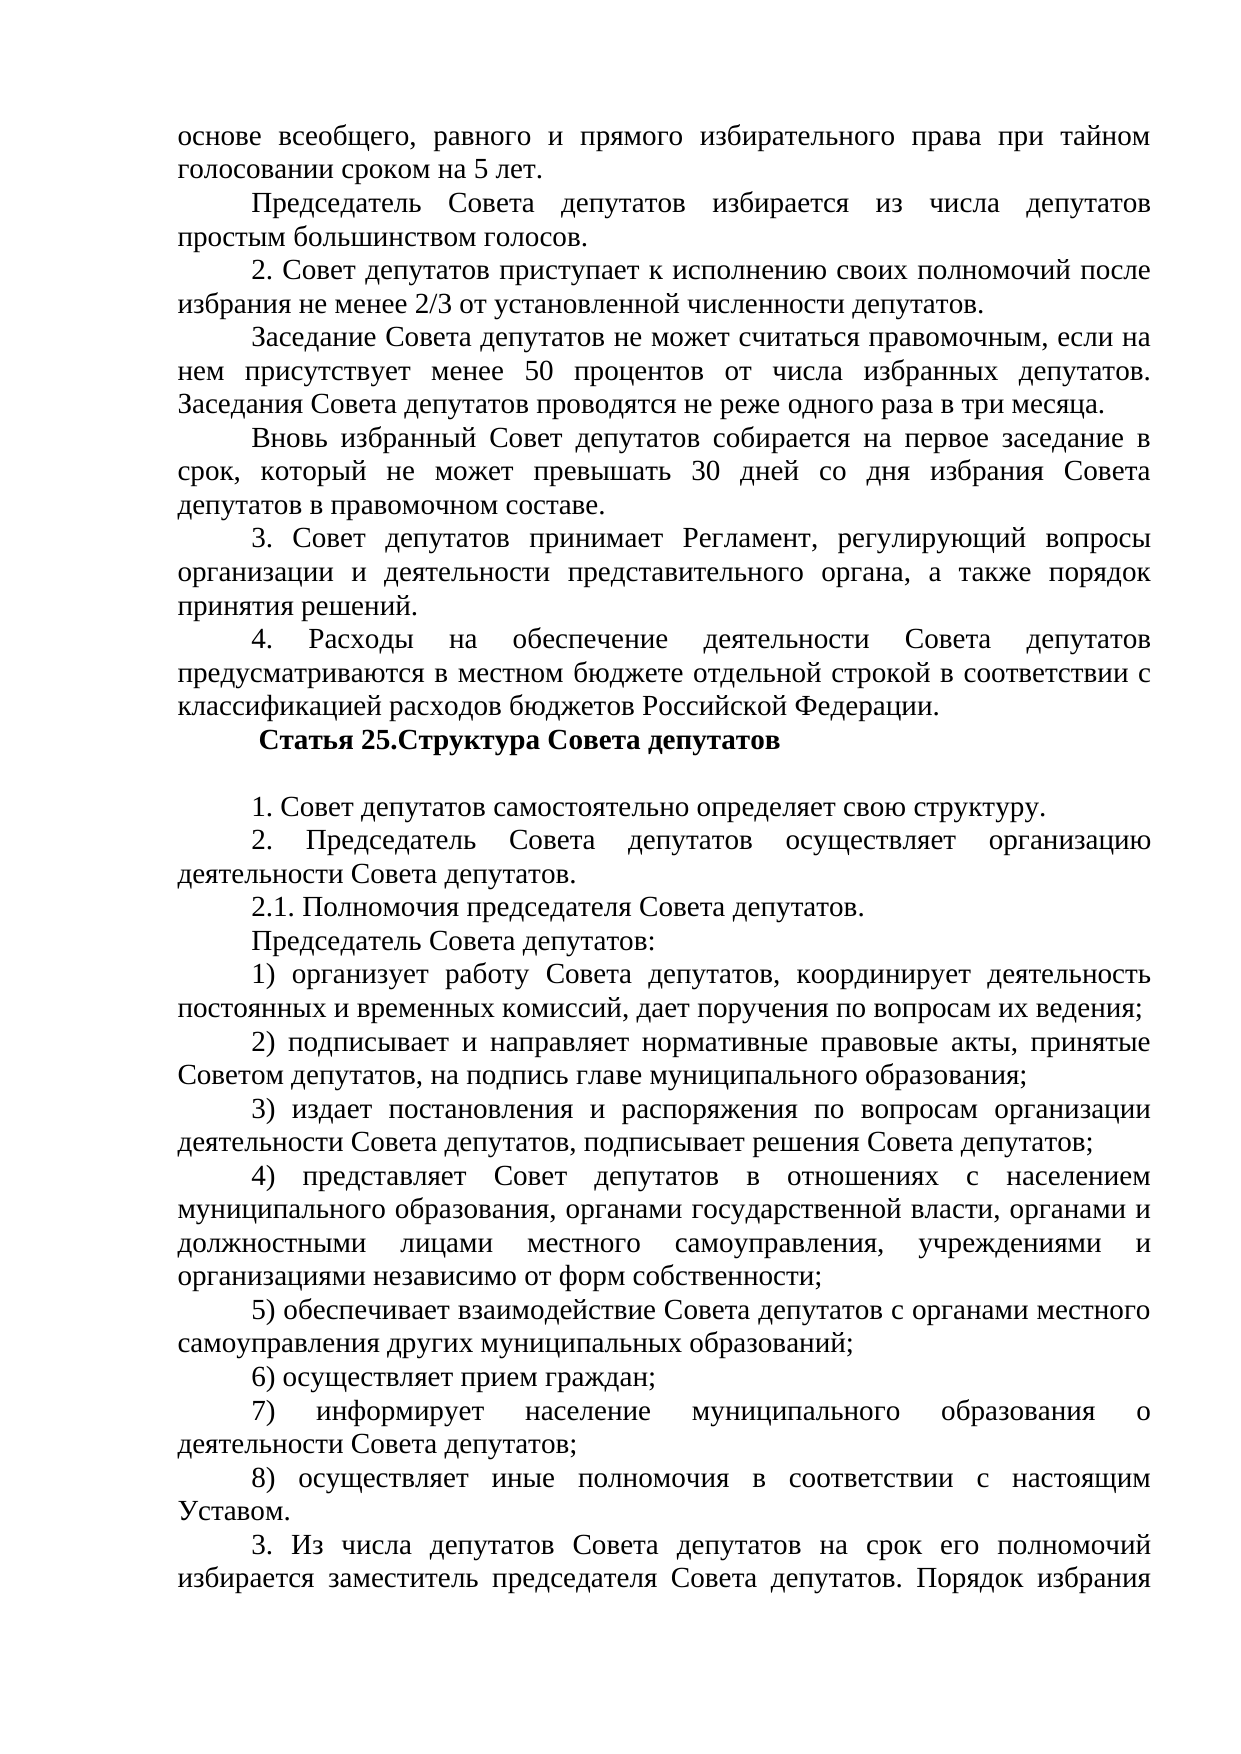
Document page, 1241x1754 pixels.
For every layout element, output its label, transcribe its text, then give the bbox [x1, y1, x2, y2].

text Председатель Совета депутатов: [177, 923, 1152, 957]
text 8) осуществляет иные полномочия в соответствии с настоящим Уставом. [177, 1460, 1152, 1527]
text Заседание Совета депутатов не может считаться правомочным, если на нем присутствует менее 50 процентов от числа избранных депутатов. Заседания Совета депутатов проводятся не реже одного раза в три месяца. [177, 319, 1152, 420]
text 4) представляет Совет депутатов в отношениях с населением муниципального образования, органами государственной власти, органами и должностными лицами местного самоуправления, учреждениями и организациями независимо от форм собственности; [177, 1158, 1152, 1292]
text 2) подписывает и направляет нормативные правовые акты, принятые Советом депутатов, на подпись главе муниципального образования; [177, 1024, 1152, 1091]
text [177, 118, 1152, 185]
text 1) организует работу Совета депутатов, координирует деятельность постоянных и временных комиссий, дает поручения по вопросам их ведения; [177, 957, 1152, 1024]
text Вновь избранный Совет депутатов собирается на первое заседание в срок, который не может превышать 30 дней со дня избрания Совета депутатов в правомочном составе. [177, 420, 1152, 521]
text 6) осуществляет прием граждан; [177, 1359, 1152, 1393]
text 5) обеспечивает взаимодействие Совета депутатов с органами местного самоуправления других муниципальных образований; [177, 1292, 1152, 1359]
text 3. Совет депутатов принимает Регламент, регулирующий вопросы организации и деятельности представительного органа, а также порядок принятия решений. [177, 521, 1152, 621]
text 4. Расходы на обеспечение деятельности Совета депутатов предусматриваются в местном бюджете отдельной строкой в соответствии с классификацией расходов бюджетов Российской Федерации. [177, 621, 1152, 722]
text 3) издает постановления и распоряжения по вопросам организации деятельности Совета депутатов, подписывает решения Совета депутатов; [177, 1091, 1152, 1158]
text 7) информирует население муниципального образования о деятельности Совета депутатов; [177, 1393, 1152, 1460]
text 1. Совет депутатов самостоятельно определяет свою структуру. [177, 789, 1152, 822]
text 2. Совет депутатов приступает к исполнению своих полномочий после избрания не менее 2/3 от установленной численности депутатов. [177, 252, 1152, 319]
text Председатель Совета депутатов избирается из числа депутатов простым большинством голосов. [177, 185, 1152, 252]
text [177, 1527, 1152, 1594]
text 2.1. Полномочия председателя Совета депутатов. [177, 889, 1152, 923]
text Статья 25.Структура Совета депутатов [177, 722, 1152, 755]
text 2. Председатель Совета депутатов осуществляет организацию деятельности Совета депутатов. [177, 822, 1152, 889]
